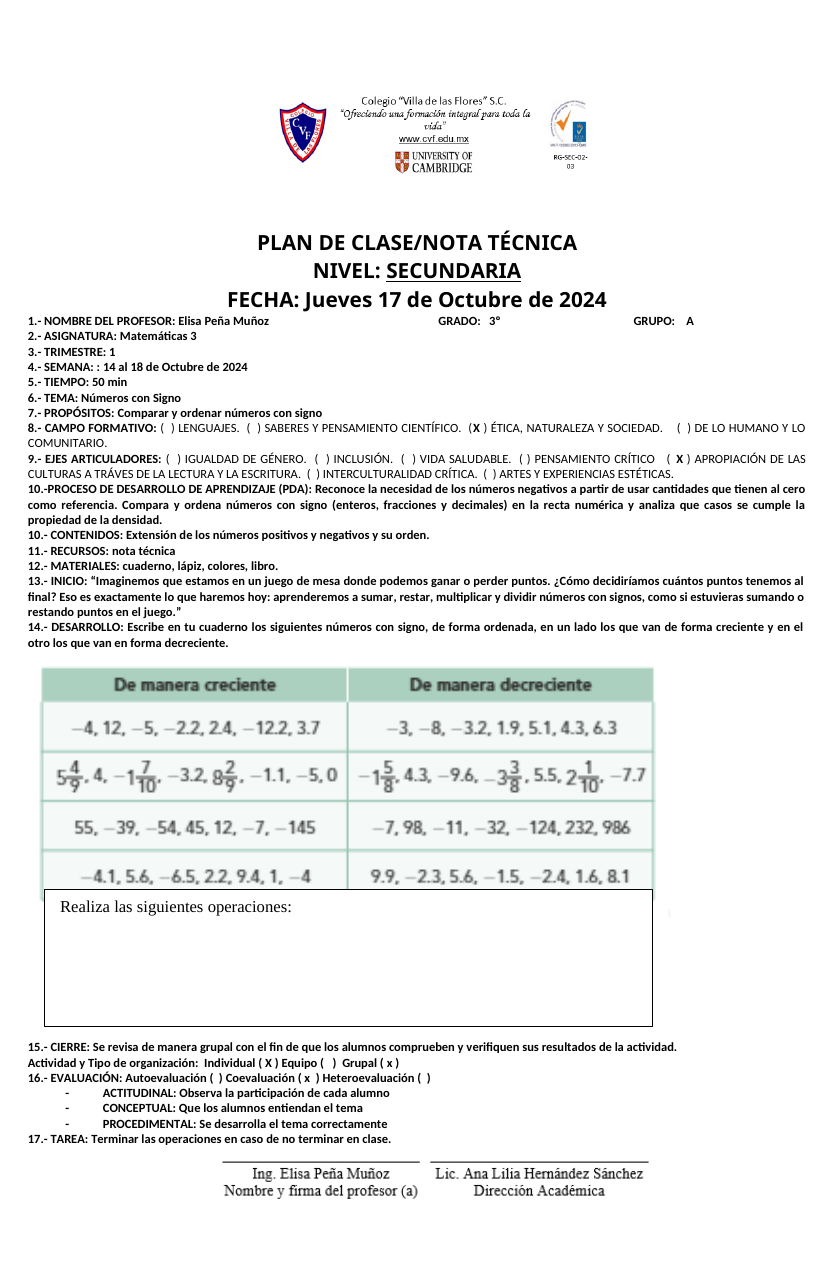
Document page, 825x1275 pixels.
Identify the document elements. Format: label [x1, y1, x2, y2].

picture [262, 73, 605, 194]
picture [27, 650, 671, 917]
picture [212, 1156, 657, 1202]
